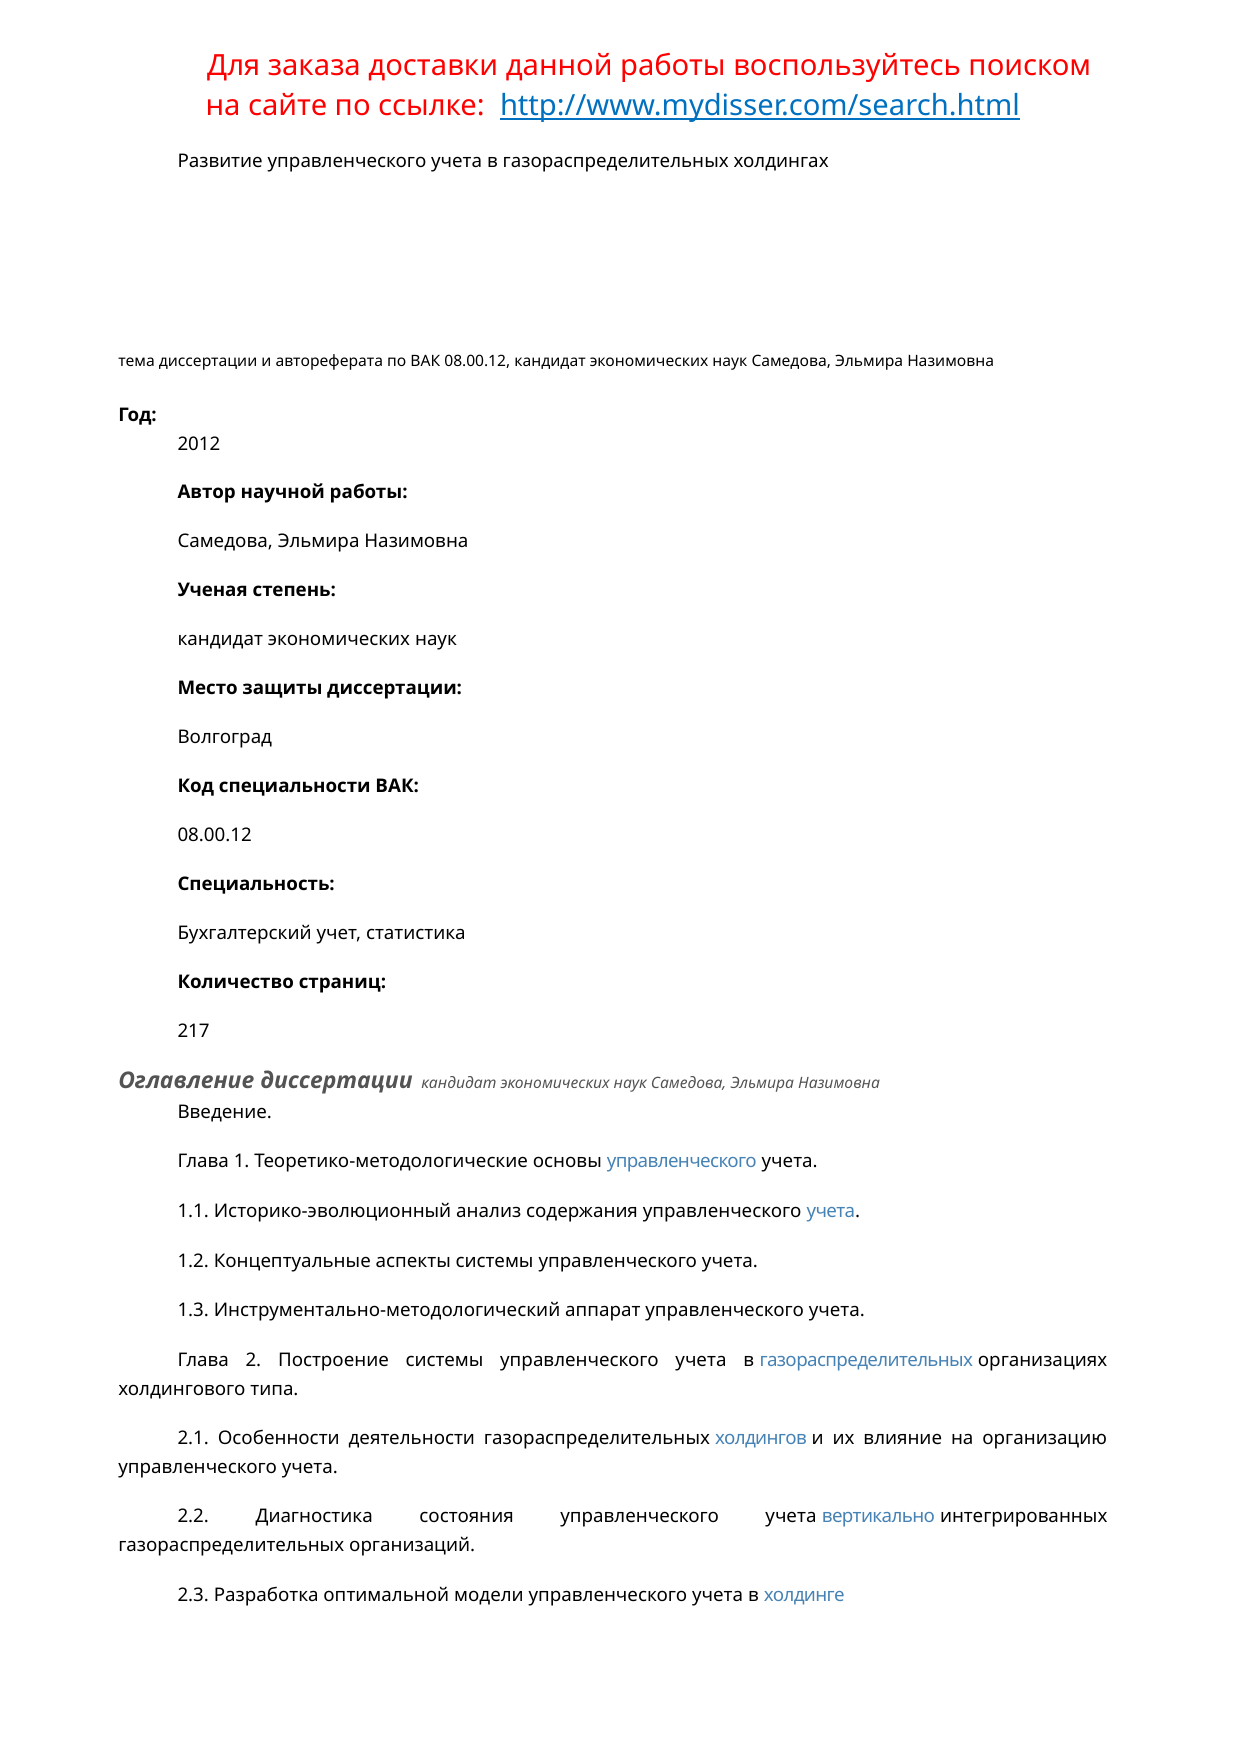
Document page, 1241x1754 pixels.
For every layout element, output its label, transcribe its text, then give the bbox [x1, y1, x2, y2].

text Волгоград [118, 721, 1107, 749]
text Автор научной работы: [118, 476, 1107, 504]
text Самедова, Эльмира Назимовна [118, 525, 1107, 553]
text тема диссертации и автореферата по ВАК 08.00.12, кандидат экономических наук Самедова, Эльмира Назимовна Год: [118, 343, 1107, 427]
subtitle Оглавление диссертации кандидат экономических наук Самедова, Эльмира Назимовна [118, 1064, 1107, 1095]
text кандидат экономических наук [118, 623, 1107, 651]
text Бухгалтерский учет, статистика [118, 917, 1107, 945]
text 08.00.12 [118, 819, 1107, 847]
text Код cпециальности ВАК: [118, 770, 1107, 798]
text Специальность: [118, 868, 1107, 896]
text Ученая cтепень: [118, 574, 1107, 602]
text Количество cтраниц: [118, 966, 1107, 994]
text 2012 [118, 427, 1107, 455]
text Место защиты диссертации: [118, 672, 1107, 700]
text Развитие управленческого учета в газораспределительных холдингах [118, 144, 1107, 173]
text 217 [118, 1015, 1107, 1043]
